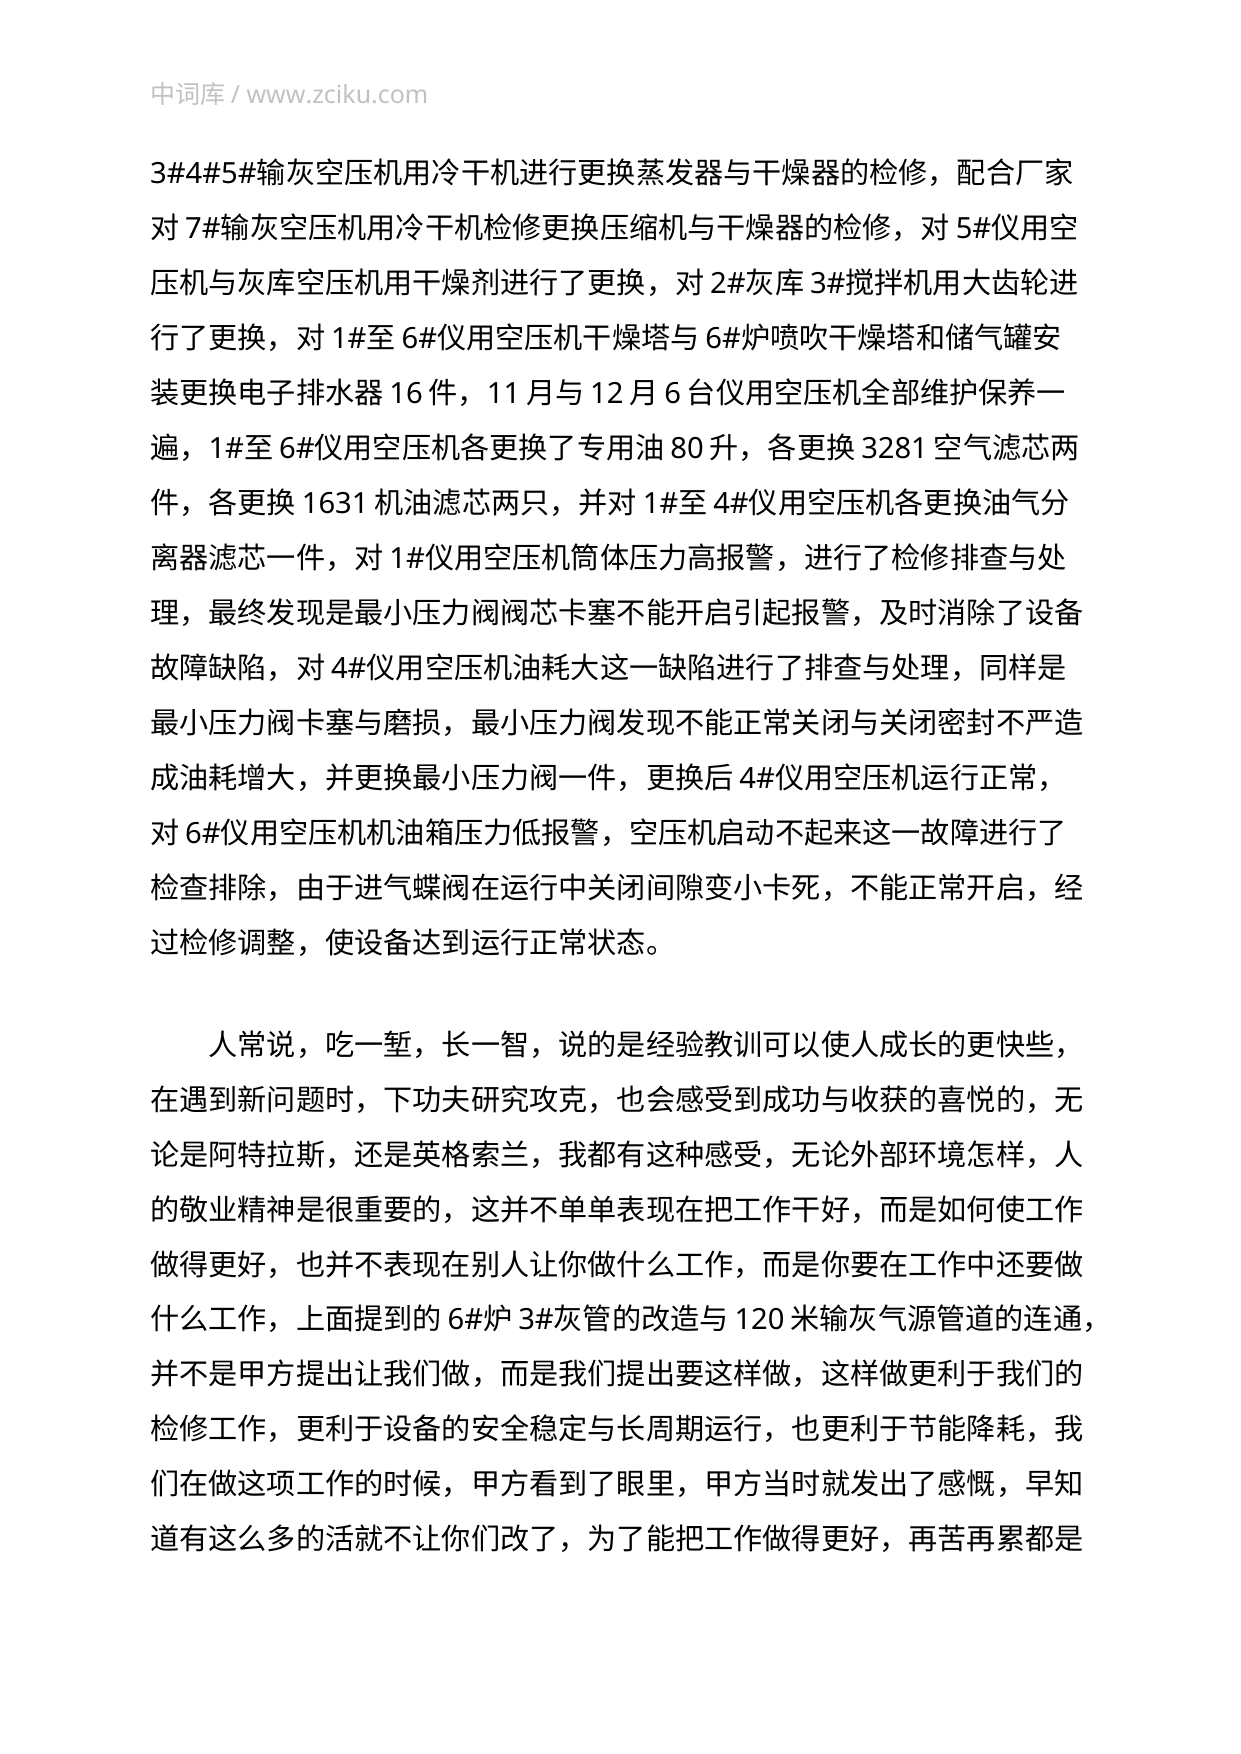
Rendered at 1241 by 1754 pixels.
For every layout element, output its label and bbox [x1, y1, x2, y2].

text [150, 150, 1090, 962]
text [150, 1021, 1090, 1558]
